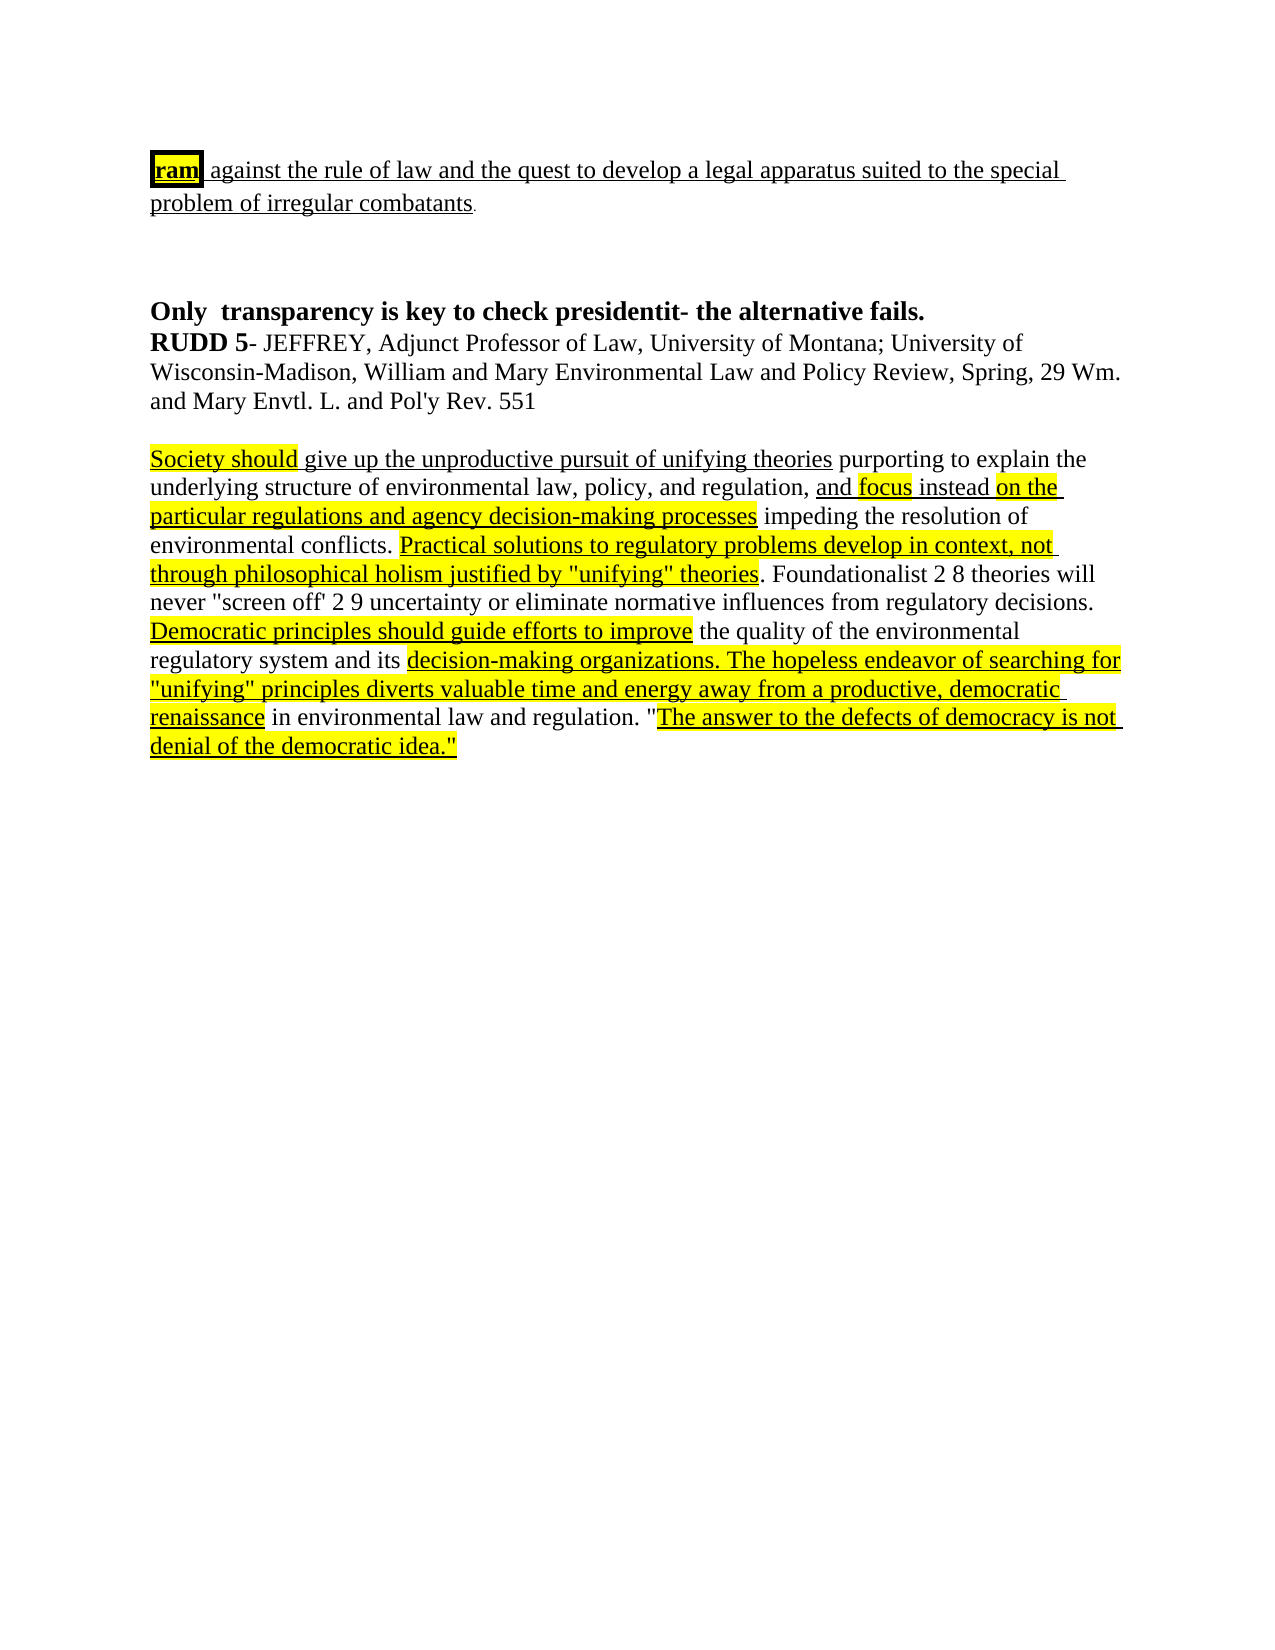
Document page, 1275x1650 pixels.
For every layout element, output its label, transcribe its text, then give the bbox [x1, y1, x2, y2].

text Society should give up the unproductive pursuit of unifying theories purporting to explain the underlying structure of environmental law, policy, and regulation, and focus instead on the particular regulations and agency decision-making processes impeding the resolution of environmental conflicts. Practical solutions to regulatory problems develop in context, not through philosophical holism justified by "unifying" theories. Foundationalist 2 8 theories will never "screen off' 2 9 uncertainty or eliminate normative influences from regulatory decisions. Democratic principles should guide efforts to improve the quality of the environmental regulatory system and its decision-making organizations. The hopeless endeavor of searching for "unifying" principles diverts valuable time and energy away from a productive, democratic renaissance in environmental law and regulation. "The answer to the defects of democracy is not denial of the democratic idea." [150, 444, 1125, 760]
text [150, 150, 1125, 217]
text RUDD 5- JEFFREY, Adjunct Professor of Law, University of Montana; University of Wisconsin-Madison, William and Mary Environmental Law and Policy Review, Spring, 29 Wm. and Mary Envtl. L. and Pol'y Rev. 551 [150, 326, 1125, 415]
subtitle Only transparency is key to check presidentit- the alternative fails. [150, 295, 1125, 326]
